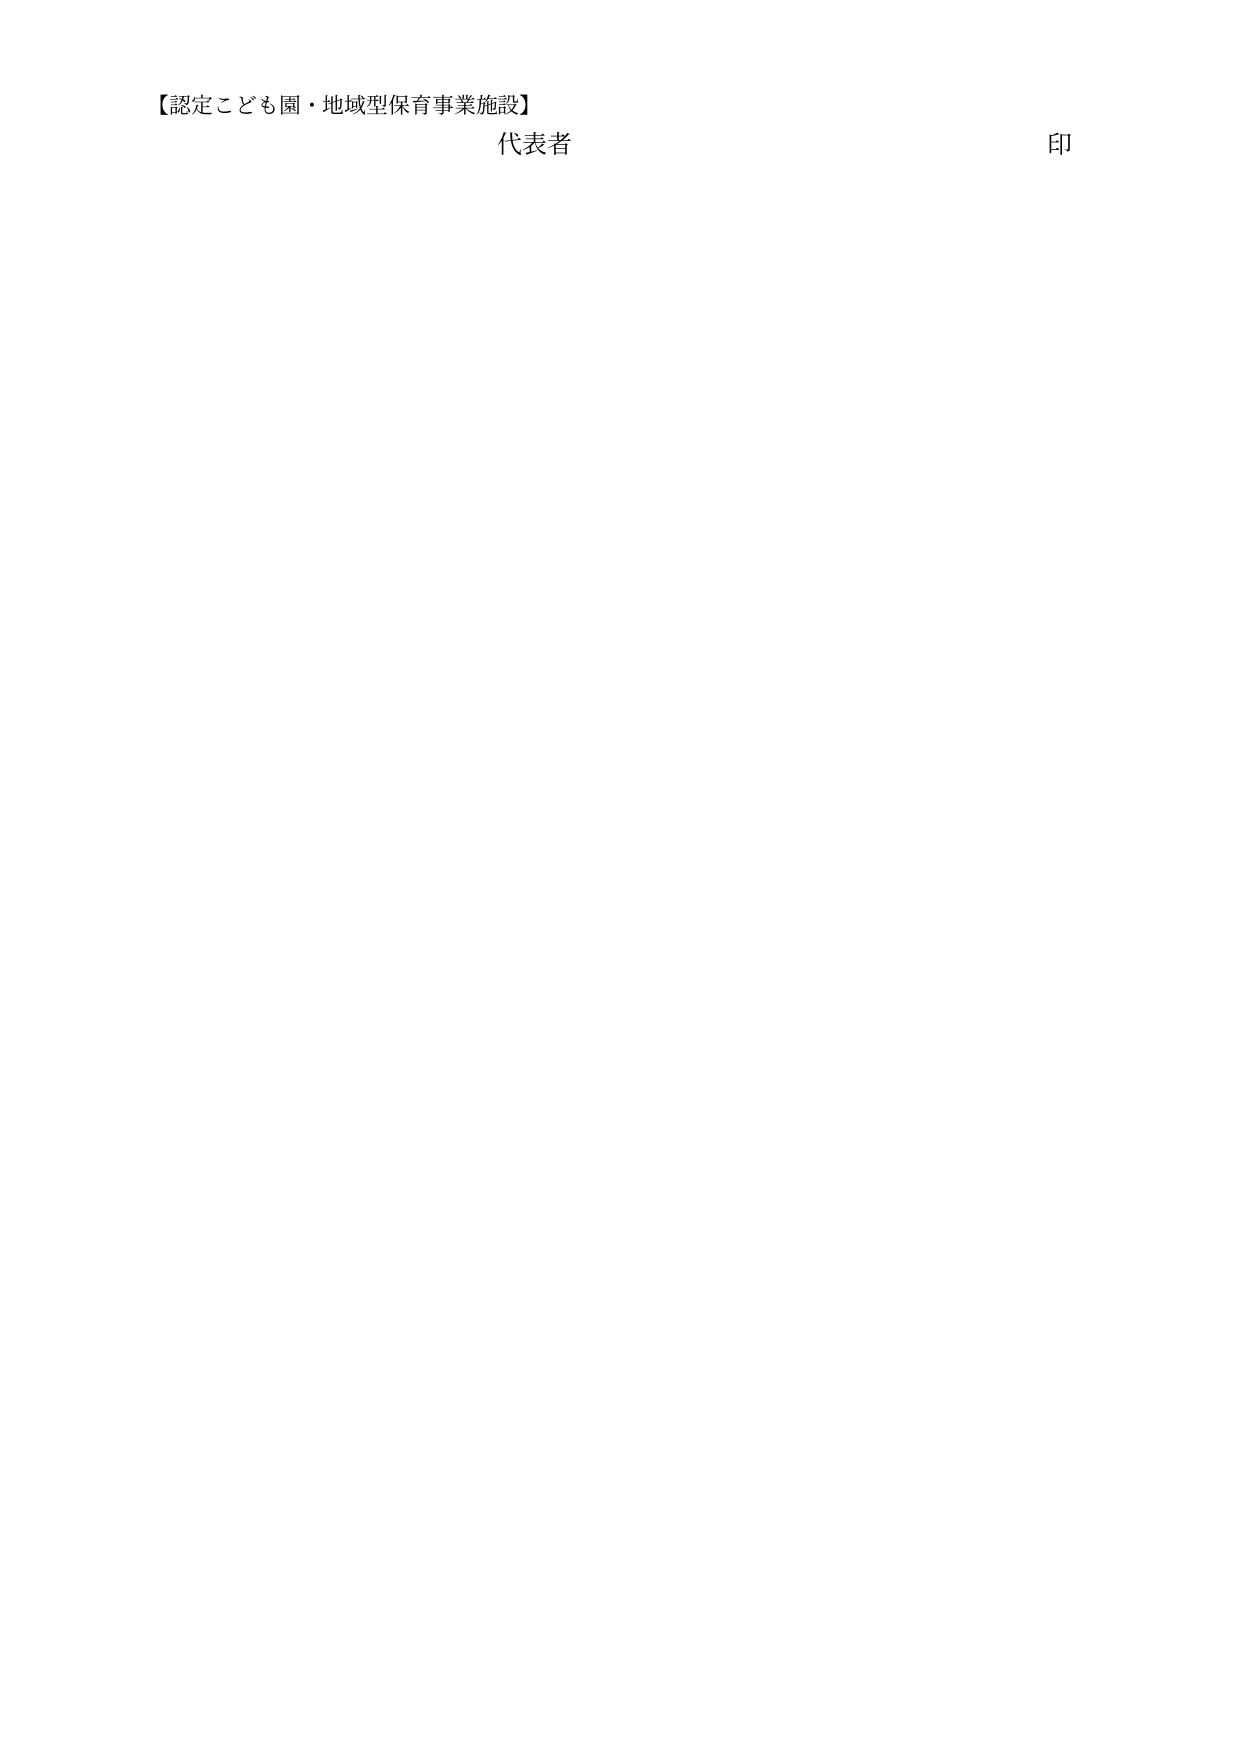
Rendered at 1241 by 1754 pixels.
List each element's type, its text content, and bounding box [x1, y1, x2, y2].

text 代表者 印 [148, 124, 1092, 161]
